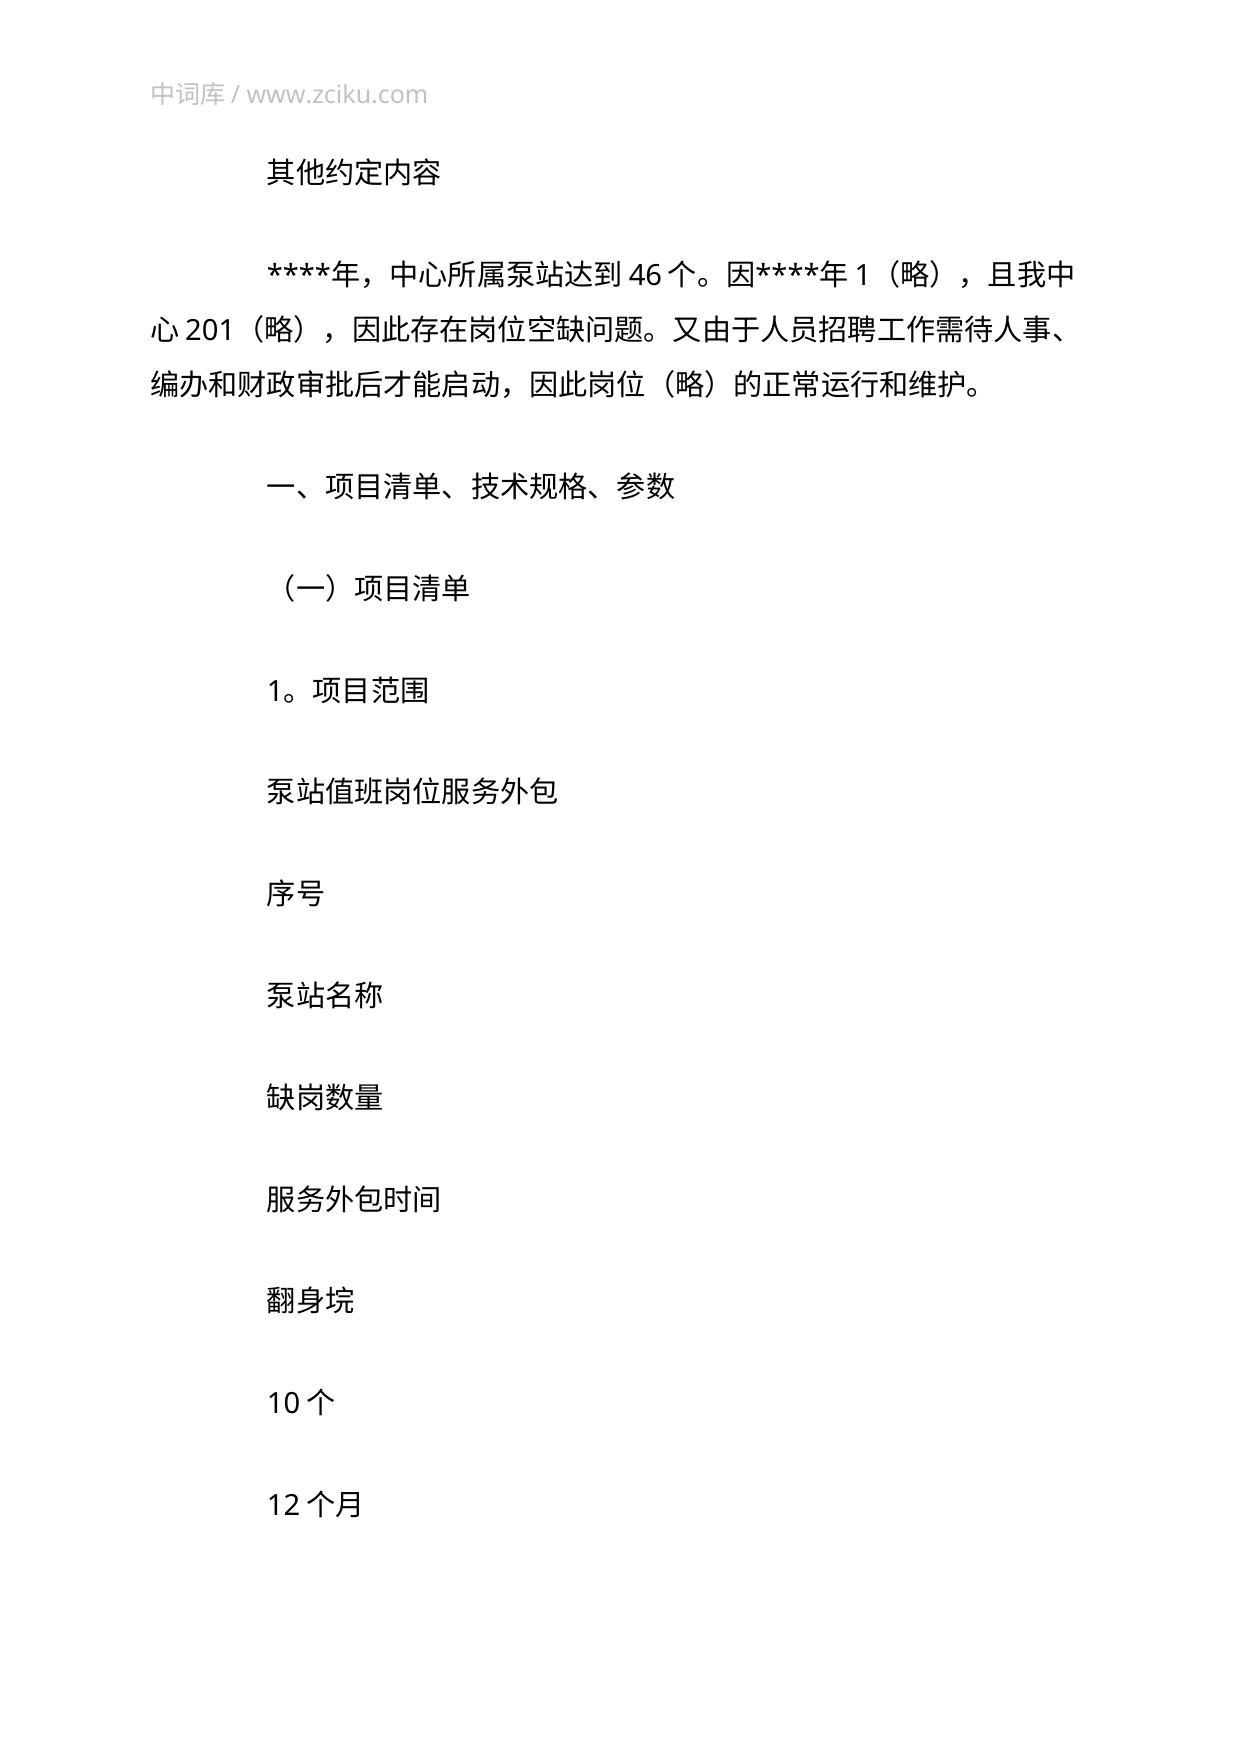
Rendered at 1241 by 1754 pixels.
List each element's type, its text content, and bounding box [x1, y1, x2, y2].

text 10个 [150, 1380, 1090, 1422]
text 泵站名称 [150, 973, 1090, 1015]
text 一、项目清单、技术规格、参数 [150, 463, 1090, 506]
text ****年，中心所属泵站达到46个。因****年1（略），且我中心201（略），因此存在岗位空缺问题。又由于人员招聘工作需待人事、编办和财政审批后才能启动，因此岗位（略）的正常运行和维护。 [150, 252, 1090, 404]
text 缺岗数量 [150, 1074, 1090, 1117]
text 翻身垸 [150, 1278, 1090, 1320]
text 泵站值班岗位服务外包 [150, 769, 1090, 811]
text 序号 [150, 871, 1090, 913]
text 服务外包时间 [150, 1176, 1090, 1218]
text 1。项目范围 [150, 667, 1090, 709]
text 其他约定内容 [150, 150, 1090, 192]
text （一）项目清单 [150, 565, 1090, 608]
text 12个月 [150, 1482, 1090, 1524]
